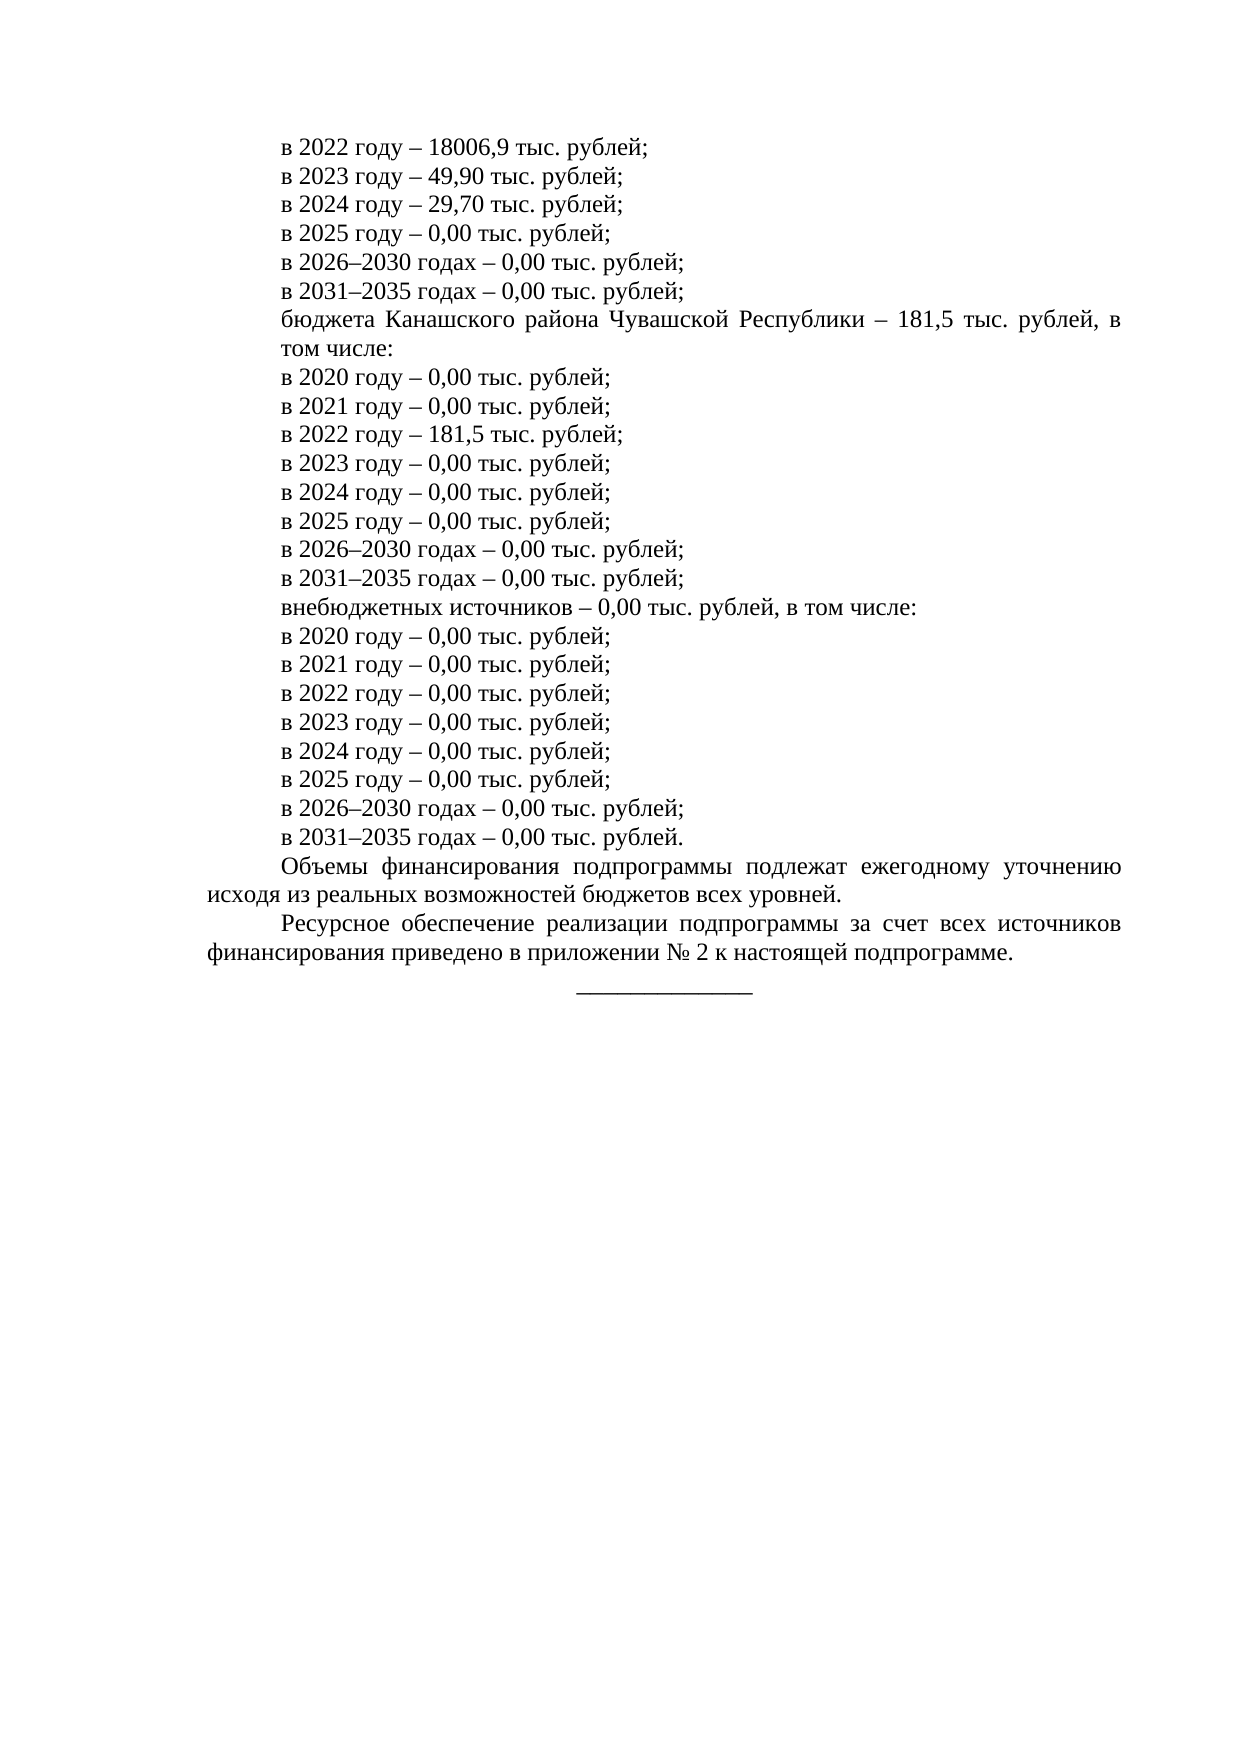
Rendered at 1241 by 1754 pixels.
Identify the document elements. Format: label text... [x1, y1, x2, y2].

text в 2026–2030 годах – 0,00 тыс. рублей; [281, 793, 1122, 822]
text в 2031–2035 годах – 0,00 тыс. рублей; [281, 276, 1122, 304]
text в 2023 году – 0,00 тыс. рублей; [281, 448, 1122, 477]
text в 2025 году – 0,00 тыс. рублей; [281, 764, 1122, 793]
text в 2024 году – 0,00 тыс. рублей; [281, 736, 1122, 764]
text в 2031–2035 годах – 0,00 тыс. рублей; [281, 563, 1122, 592]
text в 2026–2030 годах – 0,00 тыс. рублей; [281, 534, 1122, 563]
text в 2020 году – 0,00 тыс. рублей; [281, 621, 1122, 649]
text в 2022 году – 0,00 тыс. рублей; [281, 678, 1122, 707]
text в 2025 году – 0,00 тыс. рублей; [281, 218, 1122, 247]
text в 2021 году – 0,00 тыс. рублей; [281, 391, 1122, 419]
text в 2024 году – 0,00 тыс. рублей; [281, 477, 1122, 506]
text в 2022 году – 18006,9 тыс. рублей; [281, 132, 1122, 161]
text Ресурсное обеспечение реализации подпрограммы за счет всех источников финансирования приведено в приложении № 2 к настоящей подпрограмме. [207, 908, 1122, 966]
text в 2031–2035 годах – 0,00 тыс. рублей. [281, 822, 1122, 851]
text в 2025 году – 0,00 тыс. рублей; [281, 506, 1122, 534]
text в 2023 году – 49,90 тыс. рублей; [281, 161, 1122, 189]
text бюджета Канашского района Чувашской Республики – 181,5 тыс. рублей, в том числе: [281, 304, 1122, 362]
text _____________ [207, 966, 1122, 997]
text в 2026–2030 годах – 0,00 тыс. рублей; [281, 247, 1122, 276]
text в 2021 году – 0,00 тыс. рублей; [281, 649, 1122, 678]
text Объемы финансирования подпрограммы подлежат ежегодному уточнению исходя из реальных возможностей бюджетов всех уровней. [207, 851, 1122, 908]
text в 2024 году – 29,70 тыс. рублей; [281, 189, 1122, 218]
text внебюджетных источников – 0,00 тыс. рублей, в том числе: [281, 592, 1122, 621]
text в 2022 году – 181,5 тыс. рублей; [281, 419, 1122, 448]
text в 2023 году – 0,00 тыс. рублей; [281, 707, 1122, 736]
text в 2020 году – 0,00 тыс. рублей; [281, 362, 1122, 391]
